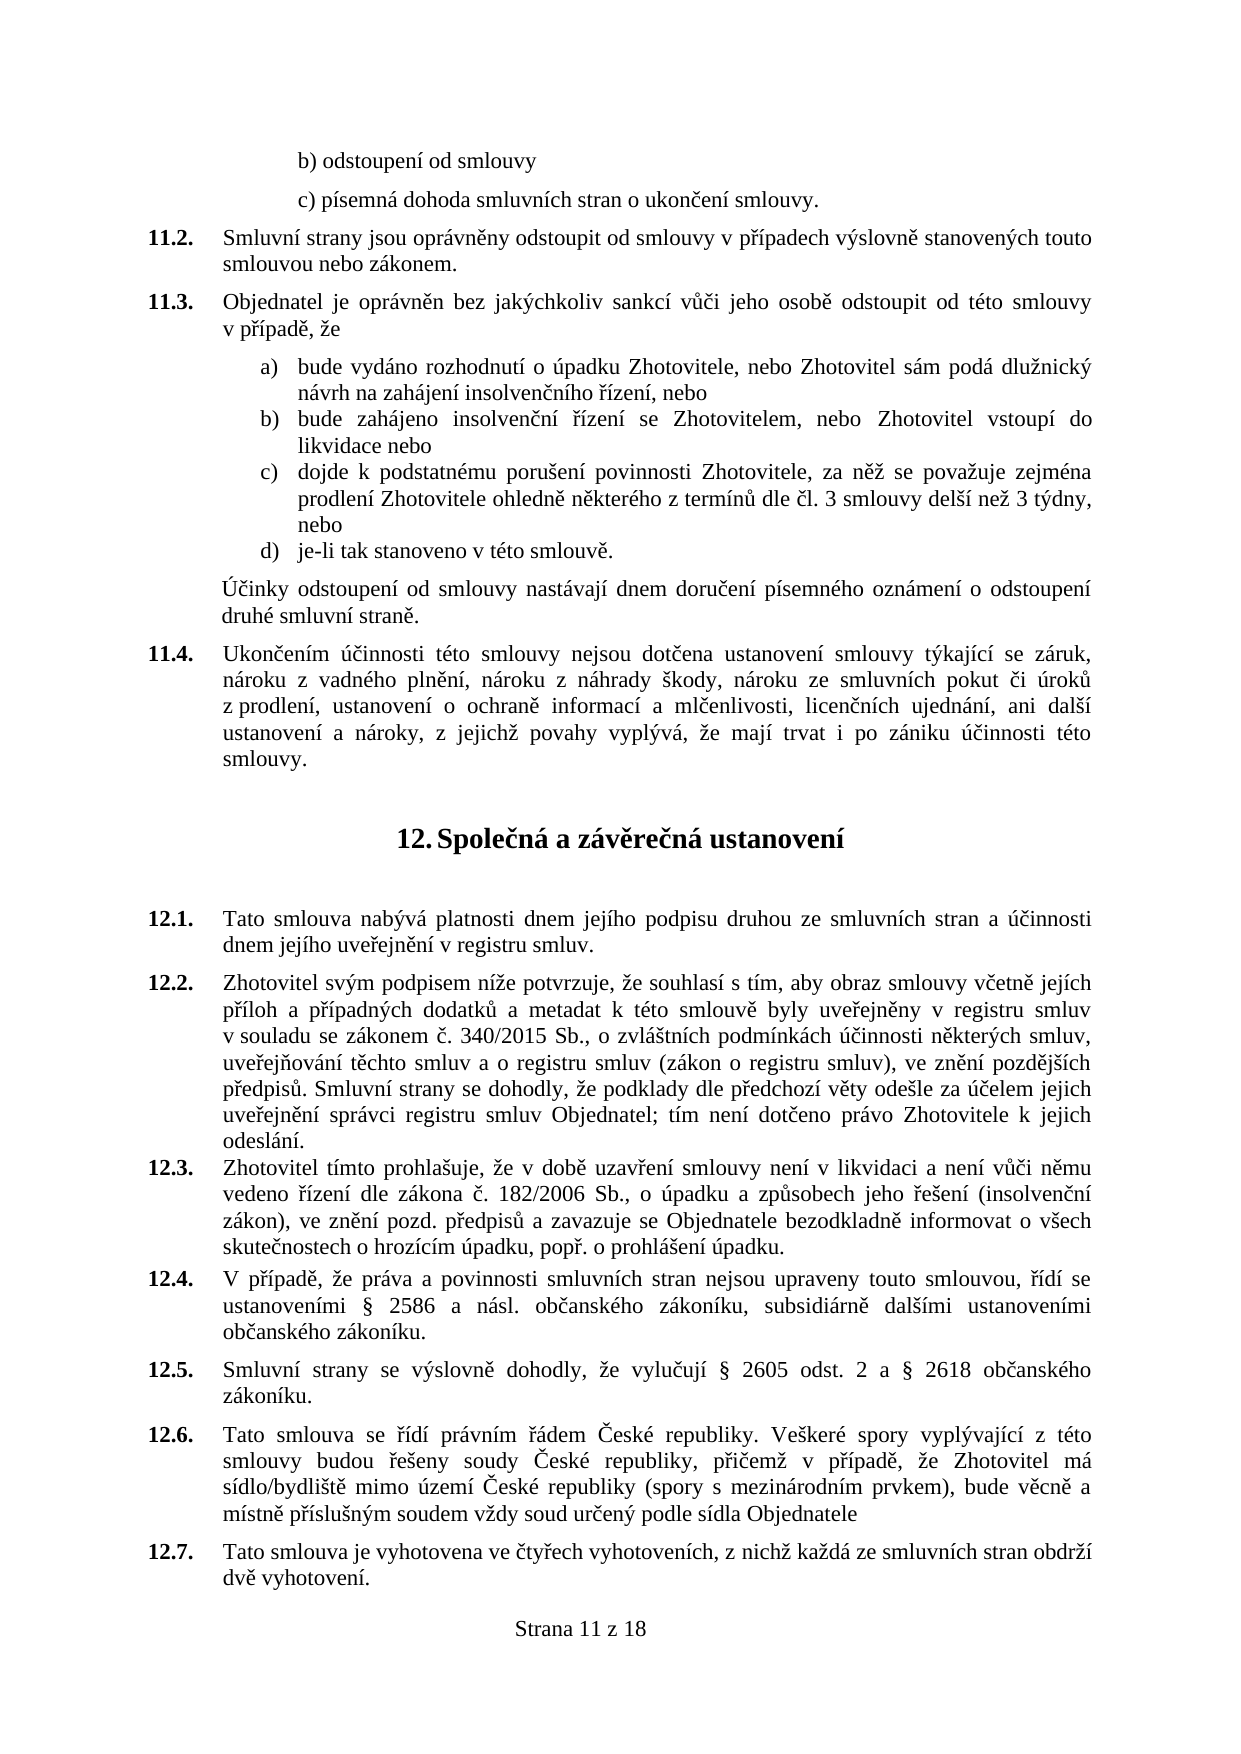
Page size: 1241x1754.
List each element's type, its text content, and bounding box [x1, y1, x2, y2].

list dojde k podstatnému porušení povinnosti Zhotovitele, za něž se považuje zejména prodlení Zhotovitele ohledně některého z termínů dle čl. 3 smlouvy delší než 3 týdny, nebo [260, 458, 1093, 537]
list Tato smlouva se řídí právním řádem České republiky. Veškeré spory vyplývající z této smlouvy budou řešeny soudy České republiky, přičemž v případě, že Zhotovitel má sídlo/bydliště mimo území České republiky (spory s mezinárodním prvkem), bude věcně a místně příslušným soudem vždy soud určený podle sídla Objednatele [148, 1421, 1093, 1526]
list Tato smlouva nabývá platnosti dnem jejího podpisu druhou ze smluvních stran a účinnosti dnem jejího uveřejnění v registru smluv. [148, 905, 1093, 958]
text c) písemná dohoda smluvních stran o ukončení smlouvy. [223, 186, 1093, 212]
list bude zahájeno insolvenční řízení se Zhotovitelem, nebo Zhotovitel vstoupí do likvidace nebo [260, 406, 1093, 458]
list Objednatel je oprávněn bez jakýchkoliv sankcí vůči jeho osobě odstoupit od této smlouvy v případě, že [148, 288, 1093, 341]
list Smluvní strany se výslovně dohodly, že vylučují § 2605 odst. 2 a § 2618 občanského zákoníku. [148, 1356, 1093, 1409]
list Společná a závěrečná ustanovení [148, 822, 1093, 855]
text Účinky odstoupení od smlouvy nastávají dnem doručení písemného oznámení o odstoupení druhé smluvní straně. [221, 575, 1093, 628]
text b) odstoupení od smlouvy [223, 148, 1093, 174]
list bude vydáno rozhodnutí o úpadku Zhotovitele, nebo Zhotovitel sám podá dlužnický návrh na zahájení insolvenčního řízení, nebo [260, 353, 1093, 406]
list Zhotovitel tímto prohlašuje, že v době uzavření smlouvy není v likvidaci a není vůči němu vedeno řízení dle zákona č. 182/2006 Sb., o úpadku a způsobech jeho řešení (insolvenční zákon), ve znění pozd. předpisů a zavazuje se Objednatele bezodkladně informovat o všech skutečnostech o hrozícím úpadku, popř. o prohlášení úpadku. [148, 1154, 1093, 1259]
list Tato smlouva je vyhotovena ve čtyřech vyhotoveních, z nichž každá ze smluvních stran obdrží dvě vyhotovení. [148, 1538, 1093, 1591]
list je-li tak stanoveno v této smlouvě. [260, 537, 1093, 564]
list V případě, že práva a povinnosti smluvních stran nejsou upraveny touto smlouvou, řídí se ustanoveními § 2586 a násl. občanského zákoníku, subsidiárně dalšími ustanoveními občanského zákoníku. [148, 1265, 1093, 1344]
list Zhotovitel svým podpisem níže potvrzuje, že souhlasí s tím, aby obraz smlouvy včetně jejích příloh a případných dodatků a metadat k této smlouvě byly uveřejněny v registru smluv v souladu se zákonem č. 340/2015 Sb., o zvláštních podmínkách účinnosti některých smluv, uveřejňování těchto smluv a o registru smluv (zákon o registru smluv), ve znění pozdějších předpisů. Smluvní strany se dohodly, že podklady dle předchozí věty odešle za účelem jejich uveřejnění správci registru smluv Objednatel; tím není dotčeno právo Zhotovitele k jejich odeslání. [148, 969, 1093, 1154]
list Smluvní strany jsou oprávněny odstoupit od smlouvy v případech výslovně stanovených touto smlouvou nebo zákonem. [148, 224, 1093, 277]
list Ukončením účinnosti této smlouvy nejsou dotčena ustanovení smlouvy týkající se záruk, nároku z vadného plnění, nároku z náhrady škody, nároku ze smluvních pokut či úroků z prodlení, ustanovení o ochraně informací a mlčenlivosti, licenčních ujednání, ani další ustanovení a nároky, z jejichž povahy vyplývá, že mají trvat i po zániku účinnosti této smlouvy. [148, 640, 1093, 772]
